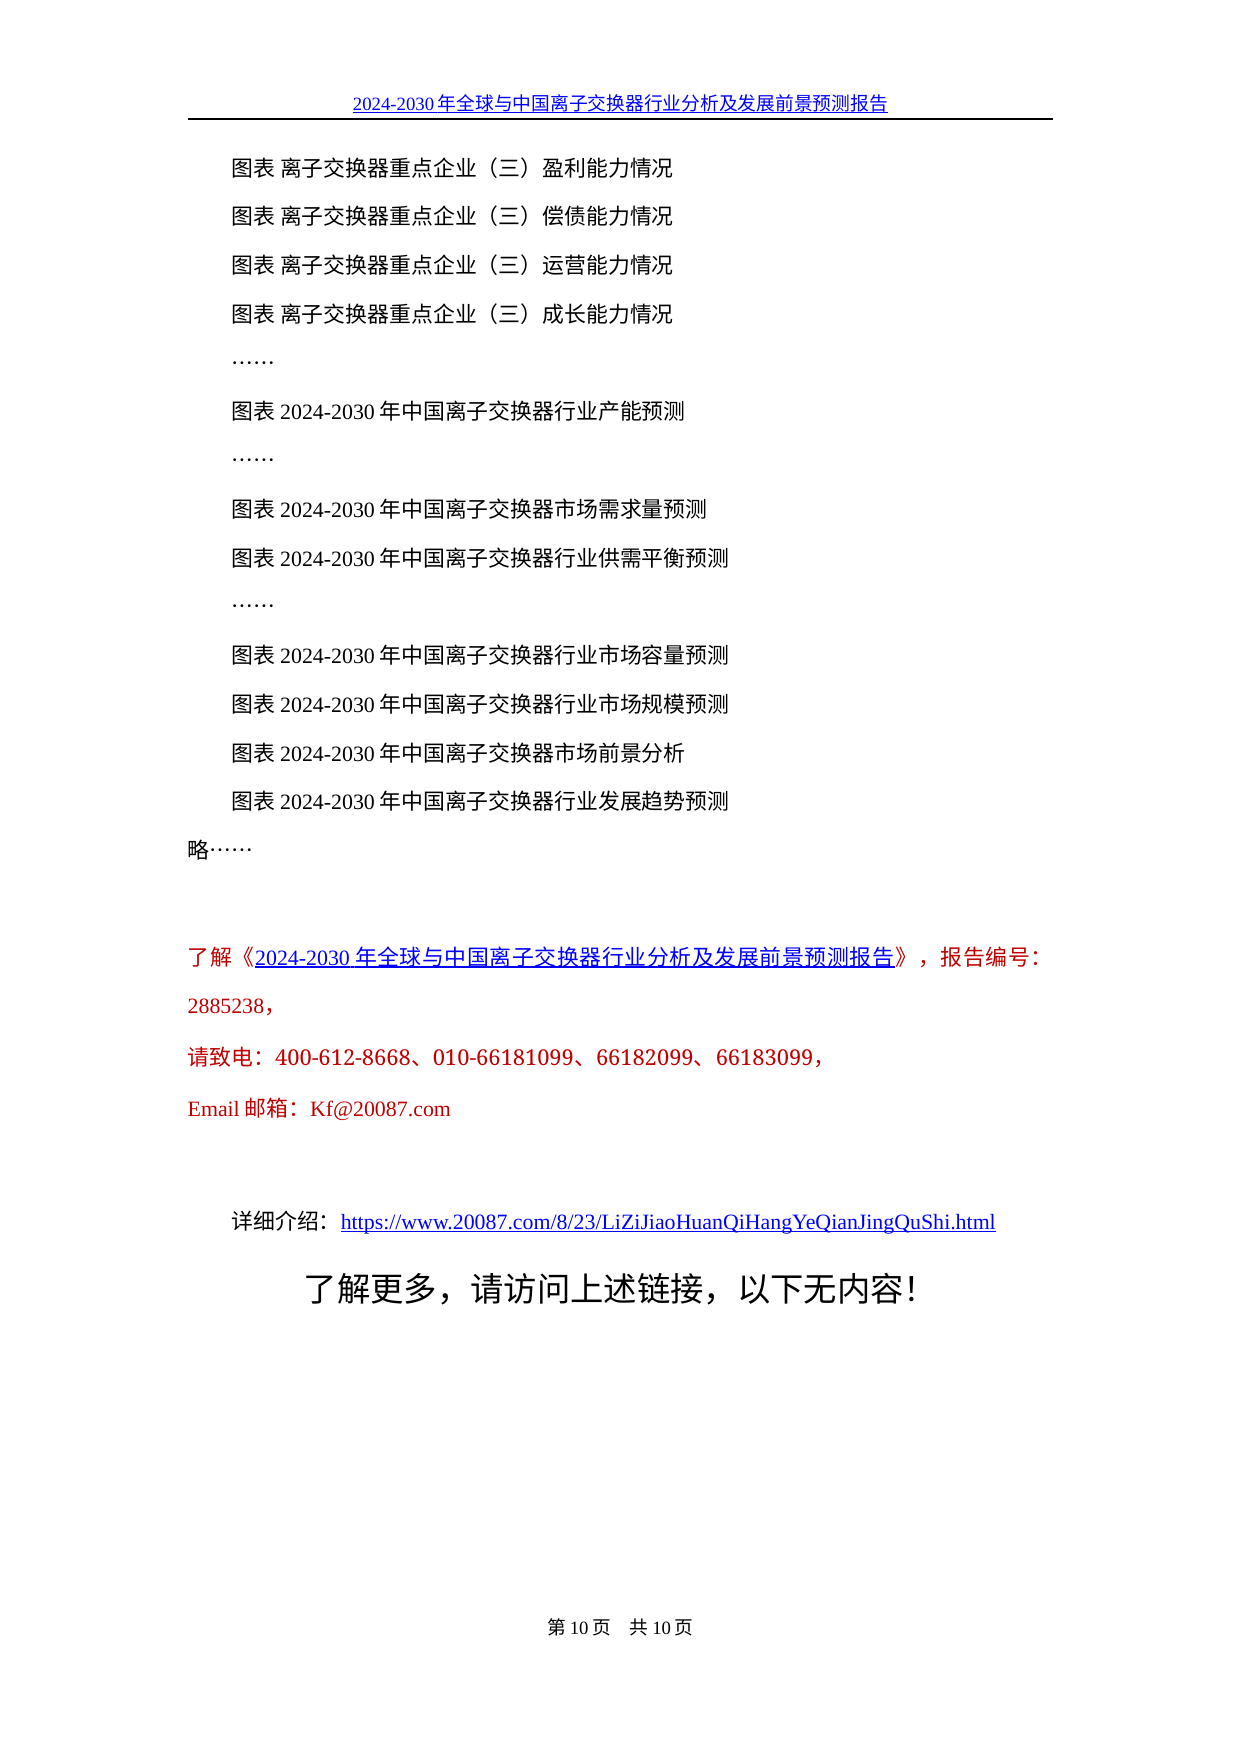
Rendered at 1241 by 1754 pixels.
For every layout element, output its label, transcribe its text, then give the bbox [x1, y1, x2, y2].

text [187, 150, 1053, 865]
text 详细介绍：https://www.20087.com/8/23/LiZiJiaoHuanQiHangYeQianJingQuShi.html [187, 1204, 1053, 1236]
text Email邮箱：Kf@20087.com [187, 1091, 1053, 1123]
text 了解《2024-2030年全球与中国离子交换器行业分析及发展前景预测报告》，报告编号：2885238， [187, 939, 1053, 1020]
title 了解更多，请访问上述链接，以下无内容！ [187, 1254, 1053, 1319]
text 请致电：400-612-8668、010-66181099、66182099、66183099， [187, 1039, 1053, 1072]
